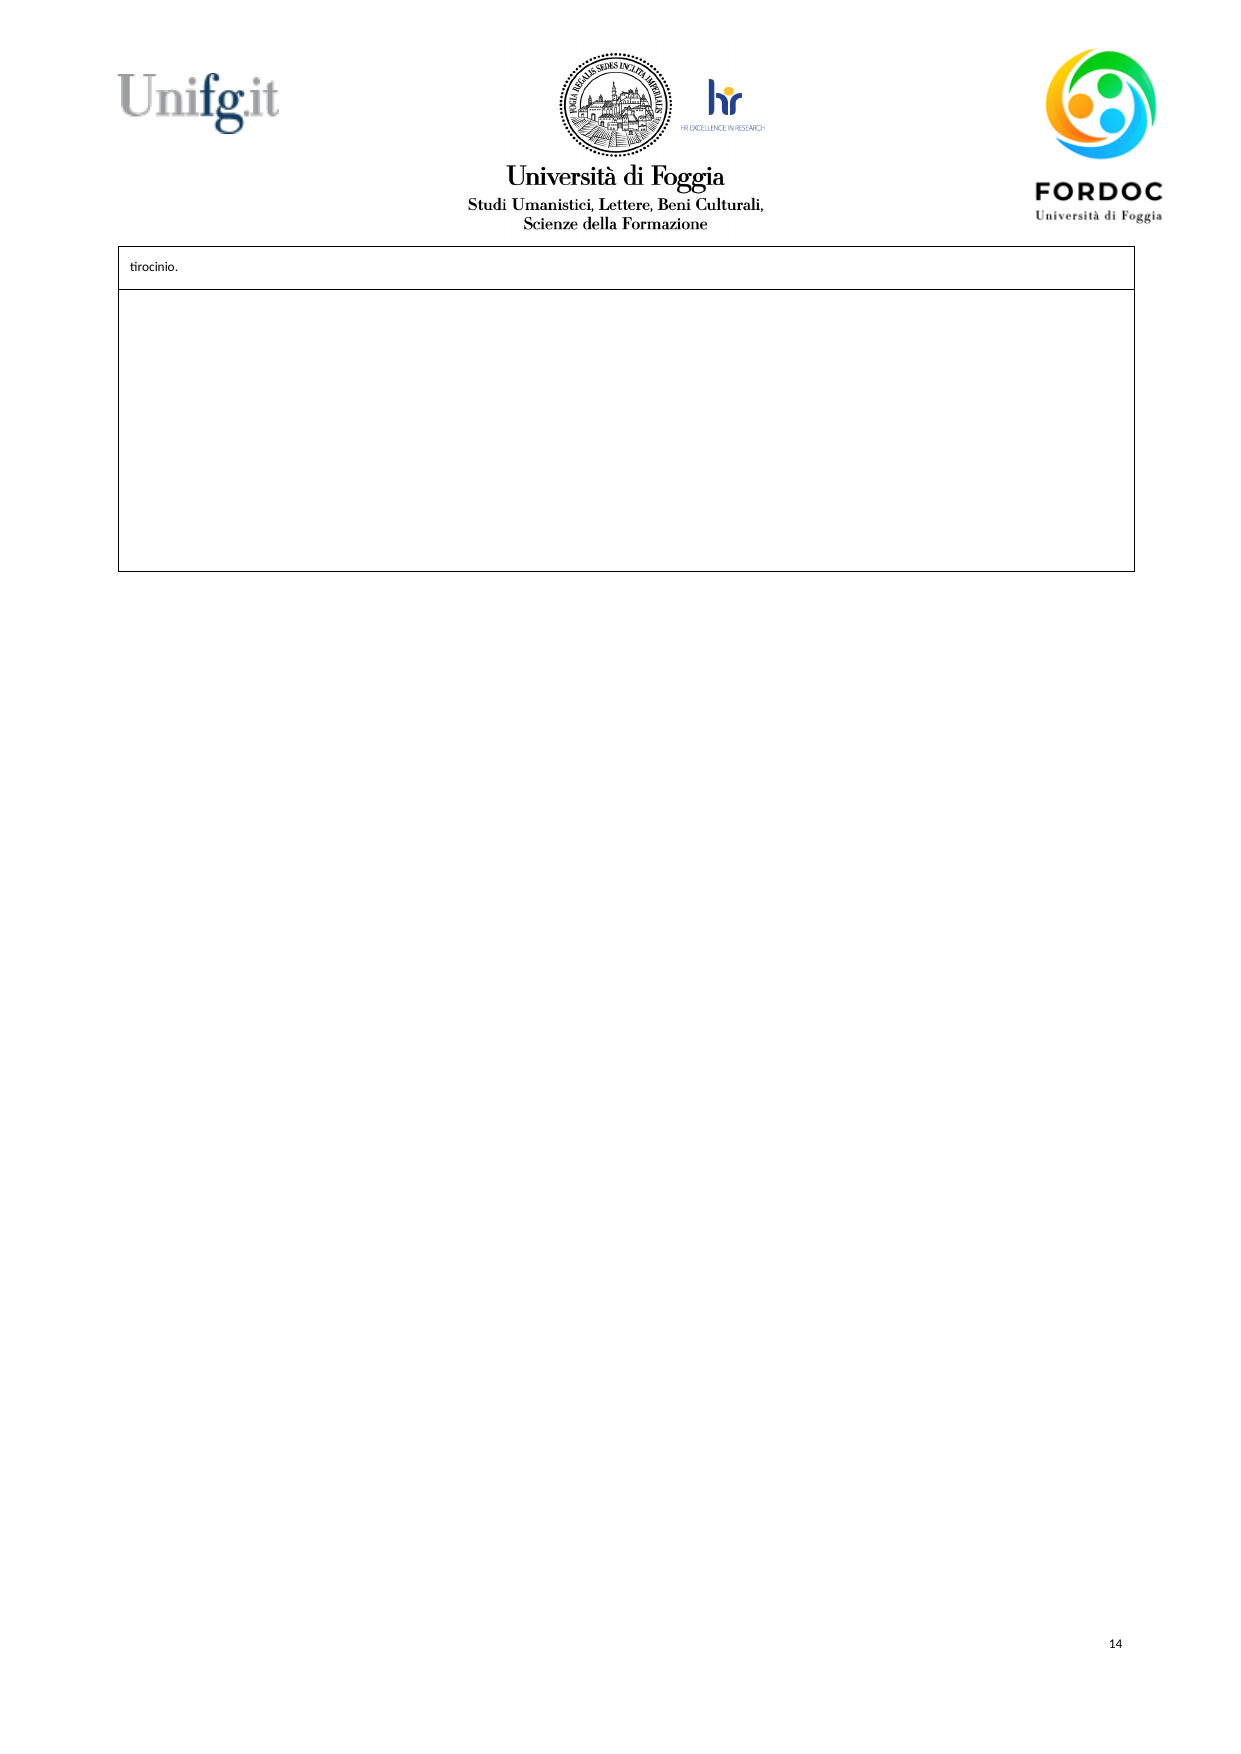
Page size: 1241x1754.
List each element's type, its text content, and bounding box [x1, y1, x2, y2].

picture [995, 25, 1200, 246]
picture [447, 35, 793, 244]
table_cell [119, 290, 1134, 571]
picture [117, 73, 279, 134]
